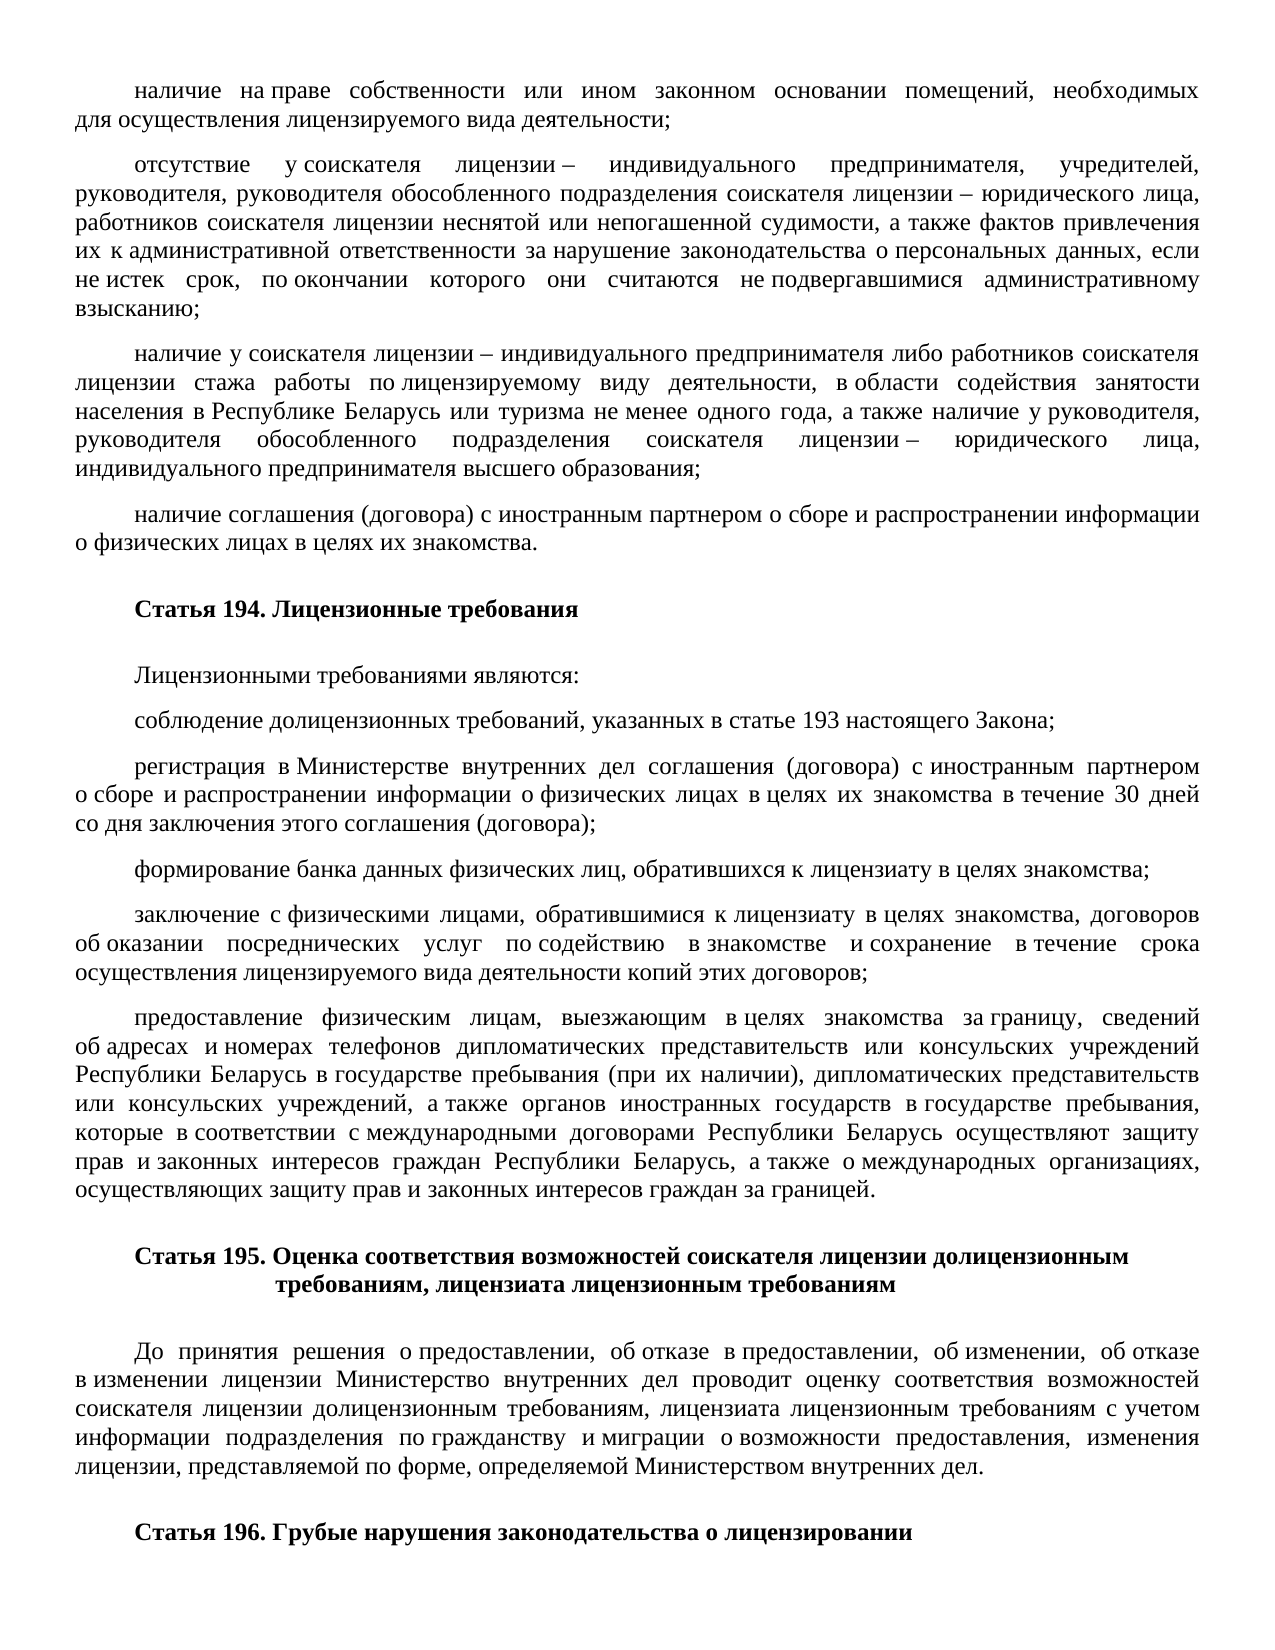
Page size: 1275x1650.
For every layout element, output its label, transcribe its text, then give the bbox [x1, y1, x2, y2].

text формирование банка данных физических лиц, обратившихся к лицензиату в целях знакомства; [75, 854, 1200, 882]
text Лицензионными требованиями являются: [75, 660, 1200, 689]
text Статья 196. Грубые нарушения законодательства о лицензировании [134, 1517, 1200, 1546]
text соблюдение долицензионных требований, указанных в статье 193 настоящего Закона; [75, 705, 1200, 734]
text отсутствие у соискателя лицензии – индивидуального предпринимателя, учредителей, руководителя, руководителя обособленного подразделения соискателя лицензии – юридического лица, работников соискателя лицензии неснятой или непогашенной судимости, а также фактов привлечения их к административной ответственности за нарушение законодательства о персональных данных, если не истек срок, по окончании которого они считаются не подвергавшимися административному взысканию; [75, 149, 1200, 322]
text наличие у соискателя лицензии – индивидуального предпринимателя либо работников соискателя лицензии стажа работы по лицензируемому виду деятельности, в области содействия занятости населения в Республике Беларусь или туризма не менее одного года, а также наличие у руководителя, руководителя обособленного подразделения соискателя лицензии – юридического лица, индивидуального предпринимателя высшего образования; [75, 338, 1200, 482]
text наличие на праве собственности или ином законном основании помещений, необходимых для осуществления лицензируемого вида деятельности; [75, 75, 1200, 132]
text До принятия решения о предоставлении, об отказе в предоставлении, об изменении, об отказе в изменении лицензии Министерство внутренних дел проводит оценку соответствия возможностей соискателя лицензии долицензионным требованиям, лицензиата лицензионным требованиям с учетом информации подразделения по гражданству и миграции о возможности предоставления, изменения лицензии, представляемой по форме, определяемой Министерством внутренних дел. [75, 1336, 1200, 1479]
text заключение с физическими лицами, обратившимися к лицензиату в целях знакомства, договоров об оказании посреднических услуг по содействию в знакомстве и сохранение в течение срока осуществления лицензируемого вида деятельности копий этих договоров; [75, 899, 1200, 985]
text Статья 195. Оценка соответствия возможностей соискателя лицензии долицензионным требованиям, лицензиата лицензионным требованиям [134, 1241, 1200, 1298]
text регистрация в Министерстве внутренних дел соглашения (договора) с иностранным партнером о сборе и распространении информации о физических лицах в целях их знакомства в течение 30 дней со дня заключения этого соглашения (договора); [75, 751, 1200, 837]
text наличие соглашения (договора) с иностранным партнером о сборе и распространении информации о физических лицах в целях их знакомства. [75, 499, 1200, 556]
text Статья 194. Лицензионные требования [134, 594, 1200, 622]
text предоставление физическим лицам, выезжающим в целях знакомства за границу, сведений об адресах и номерах телефонов дипломатических представительств или консульских учреждений Республики Беларусь в государстве пребывания (при их наличии), дипломатических представительств или консульских учреждений, а также органов иностранных государств в государстве пребывания, которые в соответствии с международными договорами Республики Беларусь осуществляют защиту прав и законных интересов граждан Республики Беларусь, а также о международных организациях, осуществляющих защиту прав и законных интересов граждан за границей. [75, 1002, 1200, 1203]
